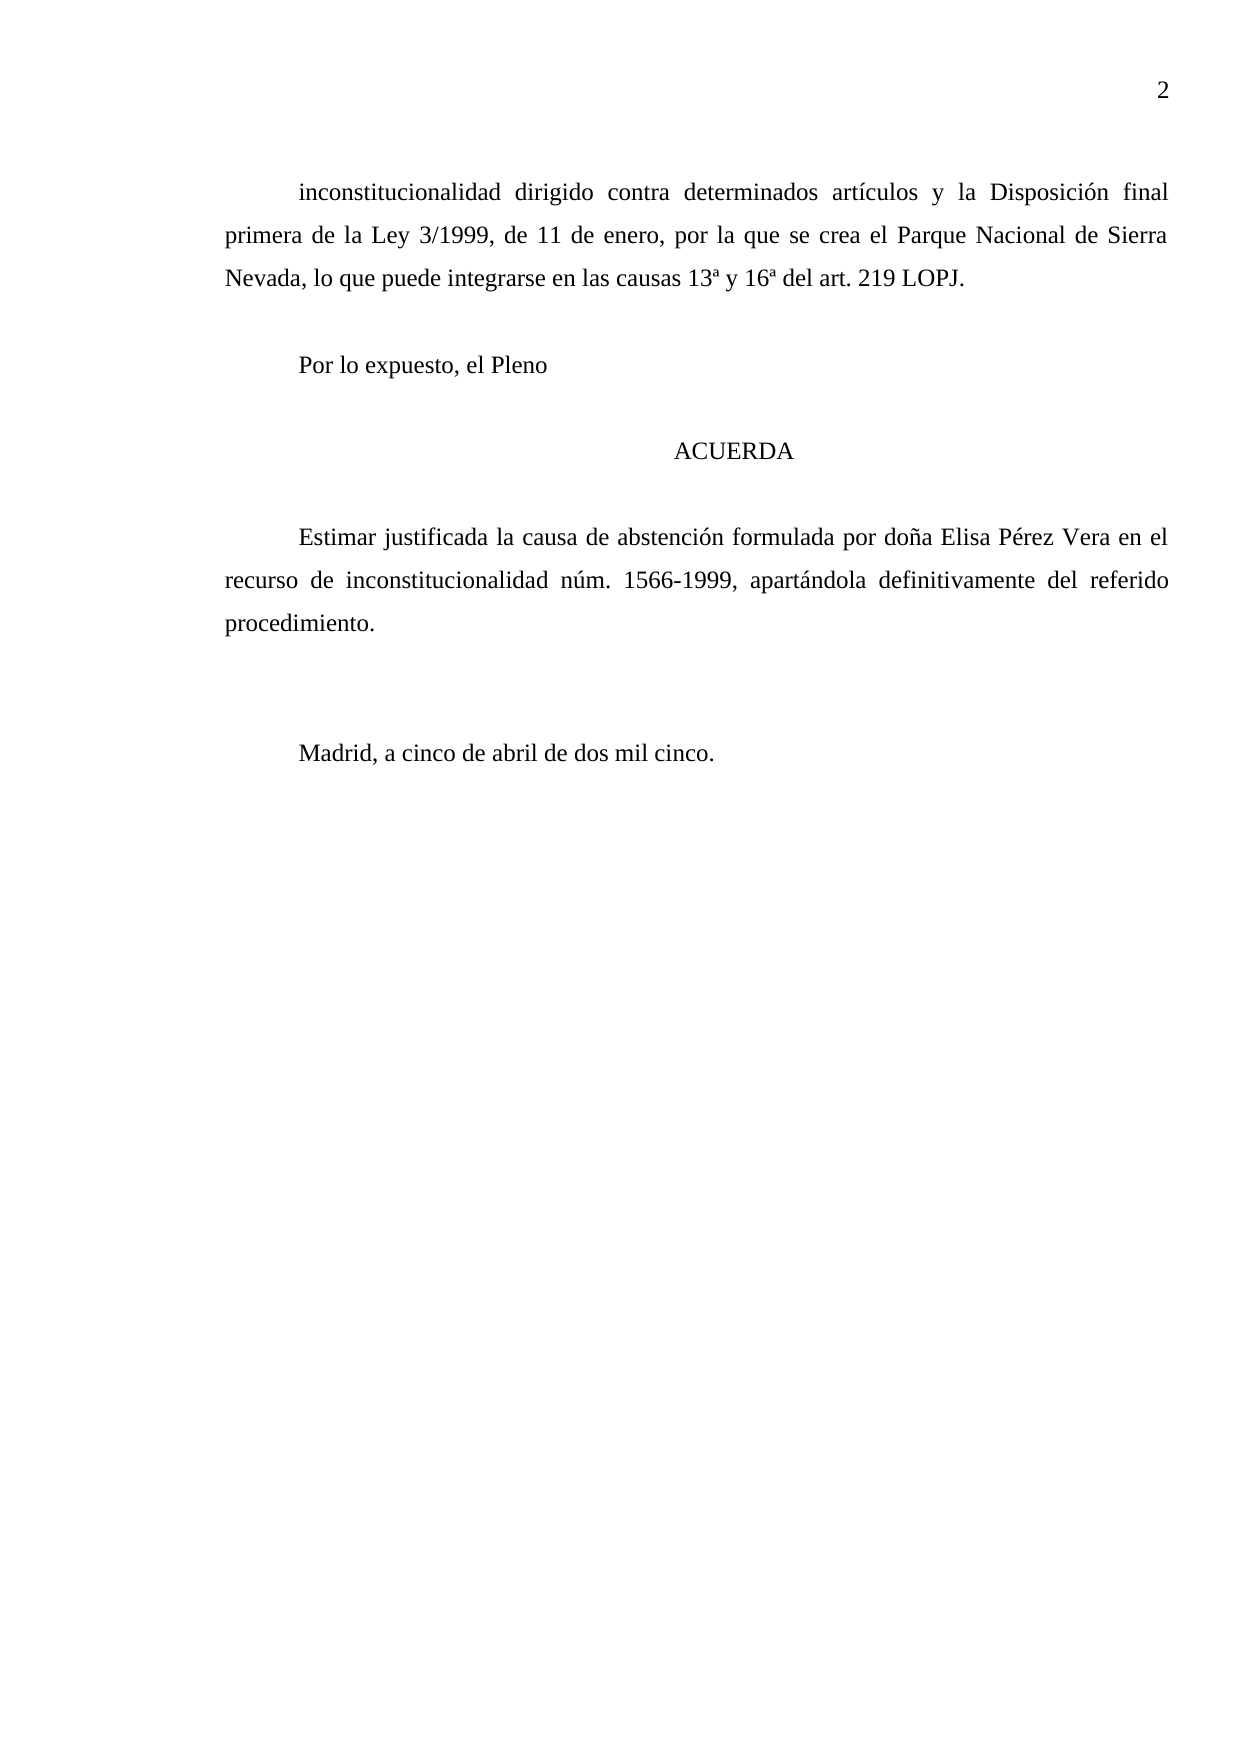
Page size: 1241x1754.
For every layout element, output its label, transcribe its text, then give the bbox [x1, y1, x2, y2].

text Estimar justificada la causa de abstención formulada por doña Elisa Pérez Vera en el recurso de inconstitucionalidad núm. 1566-1999, apartándola definitivamente del referido procedimiento. [224, 522, 1169, 637]
text inconstitucionalidad dirigido contra determinados artículos y la Disposición final primera de la Ley 3/1999, de 11 de enero, por la que se crea el Parque Nacional de Sierra Nevada, lo que puede integrarse en las causas 13ª y 16ª del art. 219 LOPJ. [224, 177, 1169, 292]
text ACUERDA [224, 436, 1169, 465]
text Madrid, a cinco de abril de dos mil cinco. [224, 738, 1169, 767]
text Por lo expuesto, el Pleno [224, 350, 1169, 378]
